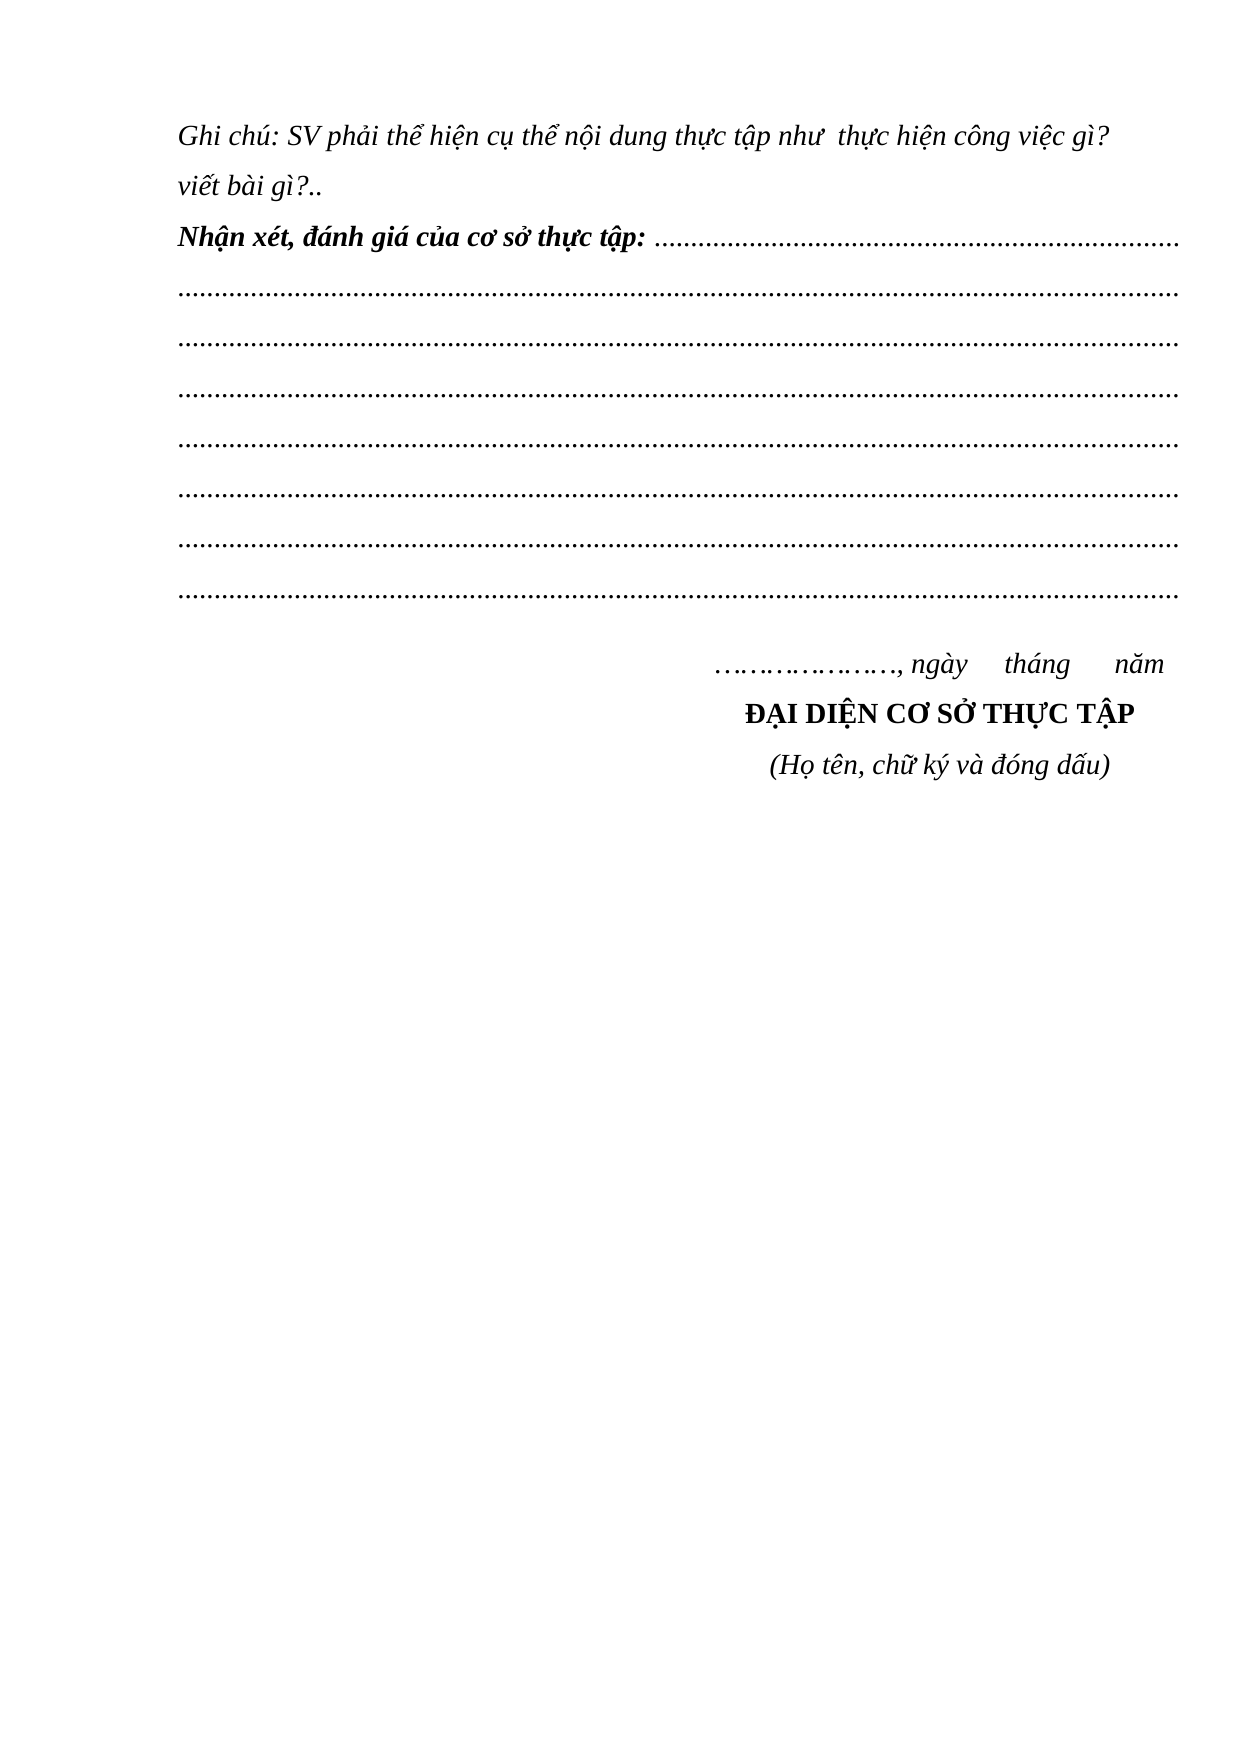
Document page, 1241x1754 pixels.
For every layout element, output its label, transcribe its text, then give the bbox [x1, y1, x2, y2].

text (Họ tên, chữ ký và đóng dấu) [177, 747, 1152, 881]
text Nhận xét, đánh giá của cơ sở thực tập: [177, 219, 1152, 252]
text …………………, ngày tháng năm [177, 646, 1152, 680]
text ĐẠI DIỆN CƠ SỞ THỰC TẬP [177, 697, 1152, 730]
text Ghi chú: SV phải thể hiện cụ thể nội dung thực tập như thực hiện công việc gì? viết bài gì?.. [177, 118, 1152, 202]
